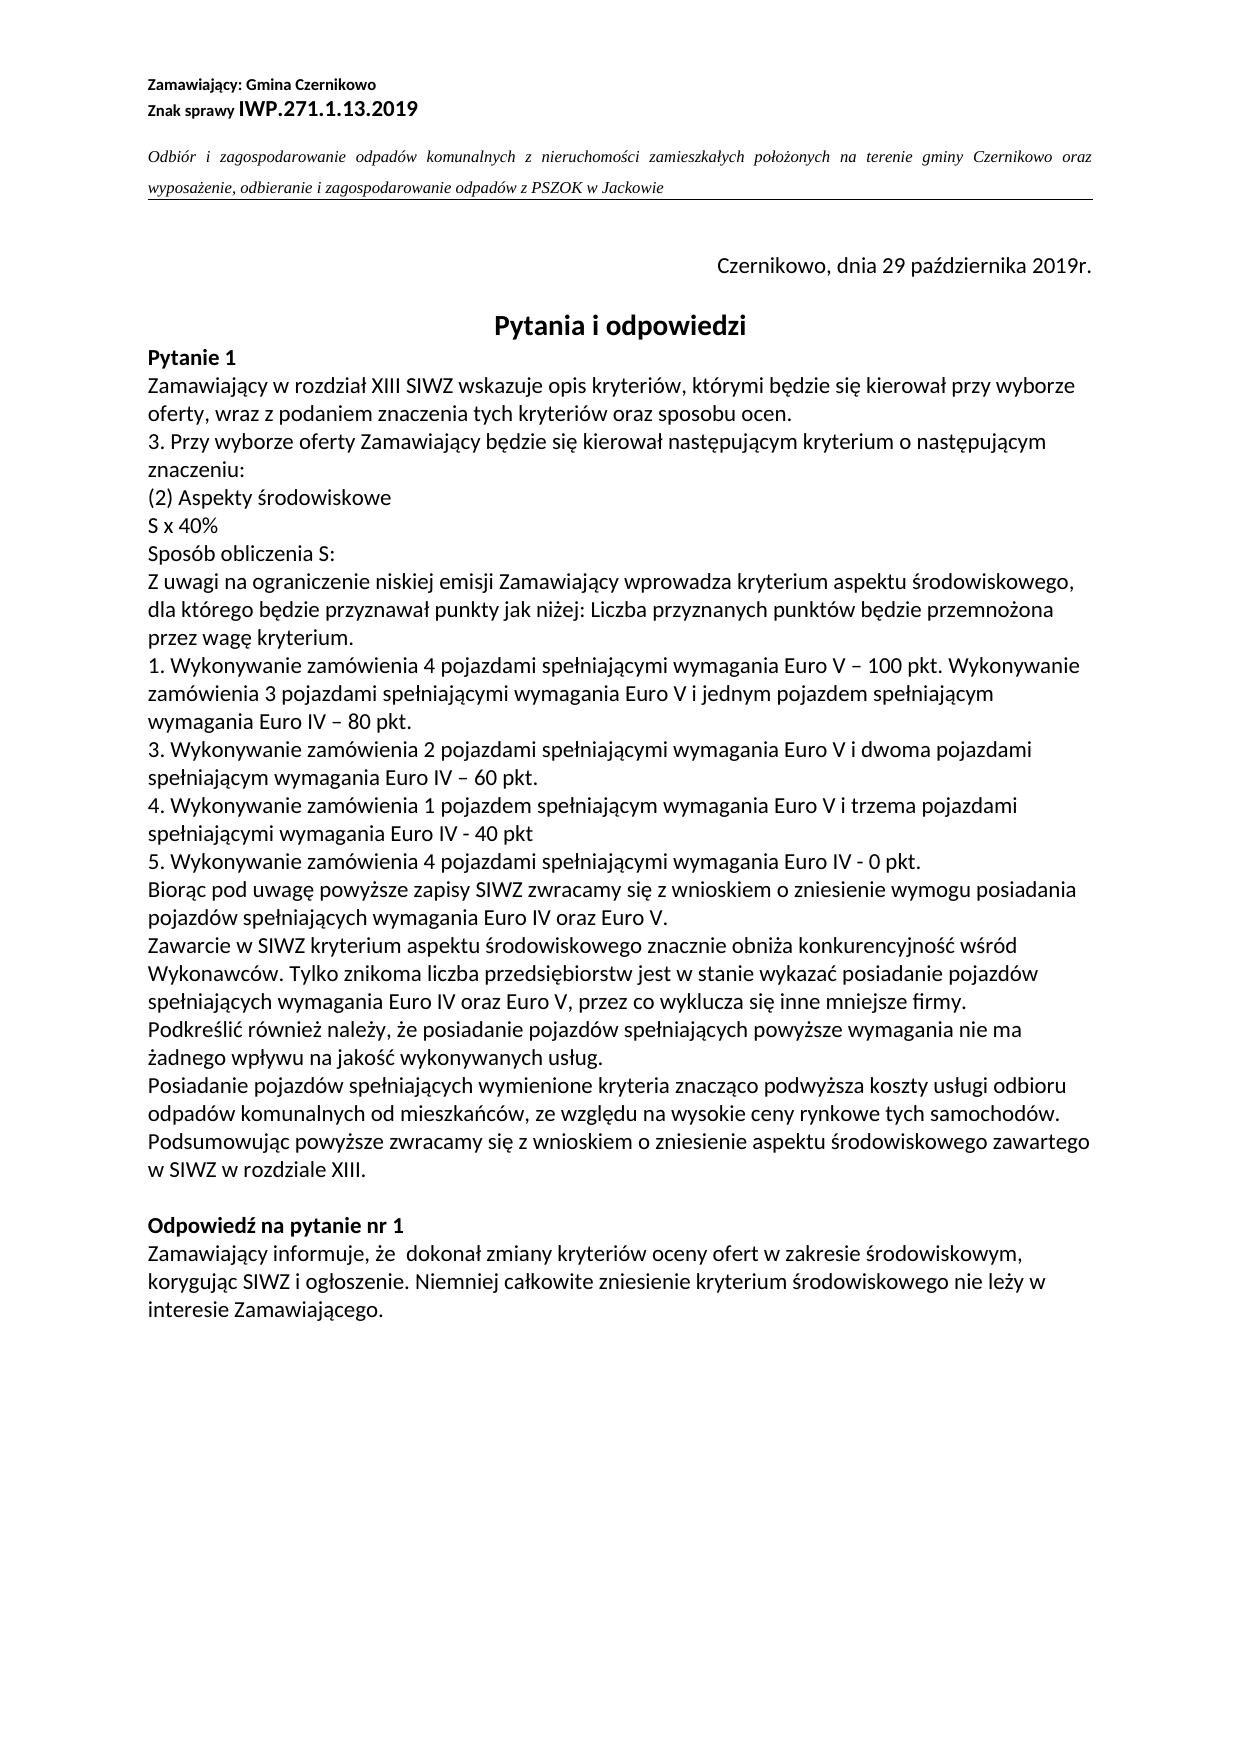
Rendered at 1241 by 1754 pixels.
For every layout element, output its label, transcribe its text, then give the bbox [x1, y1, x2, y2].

text Zawarcie w SIWZ kryterium aspektu środowiskowego znacznie obniża konkurencyjność wśród Wykonawców. Tylko znikoma liczba przedsiębiorstw jest w stanie wykazać posiadanie pojazdów spełniających wymagania Euro IV oraz Euro V, przez co wyklucza się inne mniejsze firmy. [148, 931, 1093, 1015]
text Podkreślić również należy, że posiadanie pojazdów spełniających powyższe wymagania nie ma żadnego wpływu na jakość wykonywanych usług. [148, 1015, 1093, 1071]
text 3. Wykonywanie zamówienia 2 pojazdami spełniającymi wymagania Euro V i dwoma pojazdami spełniającym wymagania Euro IV – 60 pkt. [148, 735, 1093, 791]
text Podsumowując powyższe zwracamy się z wnioskiem o zniesienie aspektu środowiskowego zawartego w SIWZ w rozdziale XIII. [148, 1127, 1093, 1183]
text 4. Wykonywanie zamówienia 1 pojazdem spełniającym wymagania Euro V i trzema pojazdami spełniającymi wymagania Euro IV - 40 pkt [148, 791, 1093, 847]
text 1. Wykonywanie zamówienia 4 pojazdami spełniającymi wymagania Euro V – 100 pkt. Wykonywanie zamówienia 3 pojazdami spełniającymi wymagania Euro V i jednym pojazdem spełniającym wymagania Euro IV – 80 pkt. [148, 651, 1093, 735]
text 5. Wykonywanie zamówienia 4 pojazdami spełniającymi wymagania Euro IV - 0 pkt. [148, 847, 1093, 875]
text (2) Aspekty środowiskowe [148, 483, 1093, 511]
text Z uwagi na ograniczenie niskiej emisji Zamawiający wprowadza kryterium aspektu środowiskowego, dla którego będzie przyznawał punkty jak niżej: Liczba przyznanych punktów będzie przemnożona przez wagę kryterium. [148, 567, 1093, 651]
text Zamawiający w rozdział XIII SIWZ wskazuje opis kryteriów, którymi będzie się kierował przy wyborze oferty, wraz z podaniem znaczenia tych kryteriów oraz sposobu ocen. [148, 371, 1093, 427]
text Zamawiający informuje, że dokonał zmiany kryteriów oceny ofert w zakresie środowiskowym, korygując SIWZ i ogłoszenie. Niemniej całkowite zniesienie kryterium środowiskowego nie leży w interesie Zamawiającego. [148, 1239, 1093, 1323]
text Sposób obliczenia S: [148, 539, 1093, 567]
text S x 40% [148, 511, 1093, 539]
text Biorąc pod uwagę powyższe zapisy SIWZ zwracamy się z wnioskiem o zniesienie wymogu posiadania pojazdów spełniających wymagania Euro IV oraz Euro V. [148, 875, 1093, 931]
text Czernikowo, dnia 29 października 2019r. [148, 251, 1093, 279]
text Posiadanie pojazdów spełniających wymienione kryteria znacząco podwyższa koszty usługi odbioru odpadów komunalnych od mieszkańców, ze względu na wysokie ceny rynkowe tych samochodów. [148, 1071, 1093, 1127]
text 3. Przy wyborze oferty Zamawiający będzie się kierował następującym kryterium o następującym znaczeniu: [148, 427, 1093, 483]
text Odpowiedź na pytanie nr 1 [148, 1211, 1093, 1239]
text Pytania i odpowiedzi [148, 307, 1093, 343]
text Pytanie 1 [148, 343, 1093, 371]
